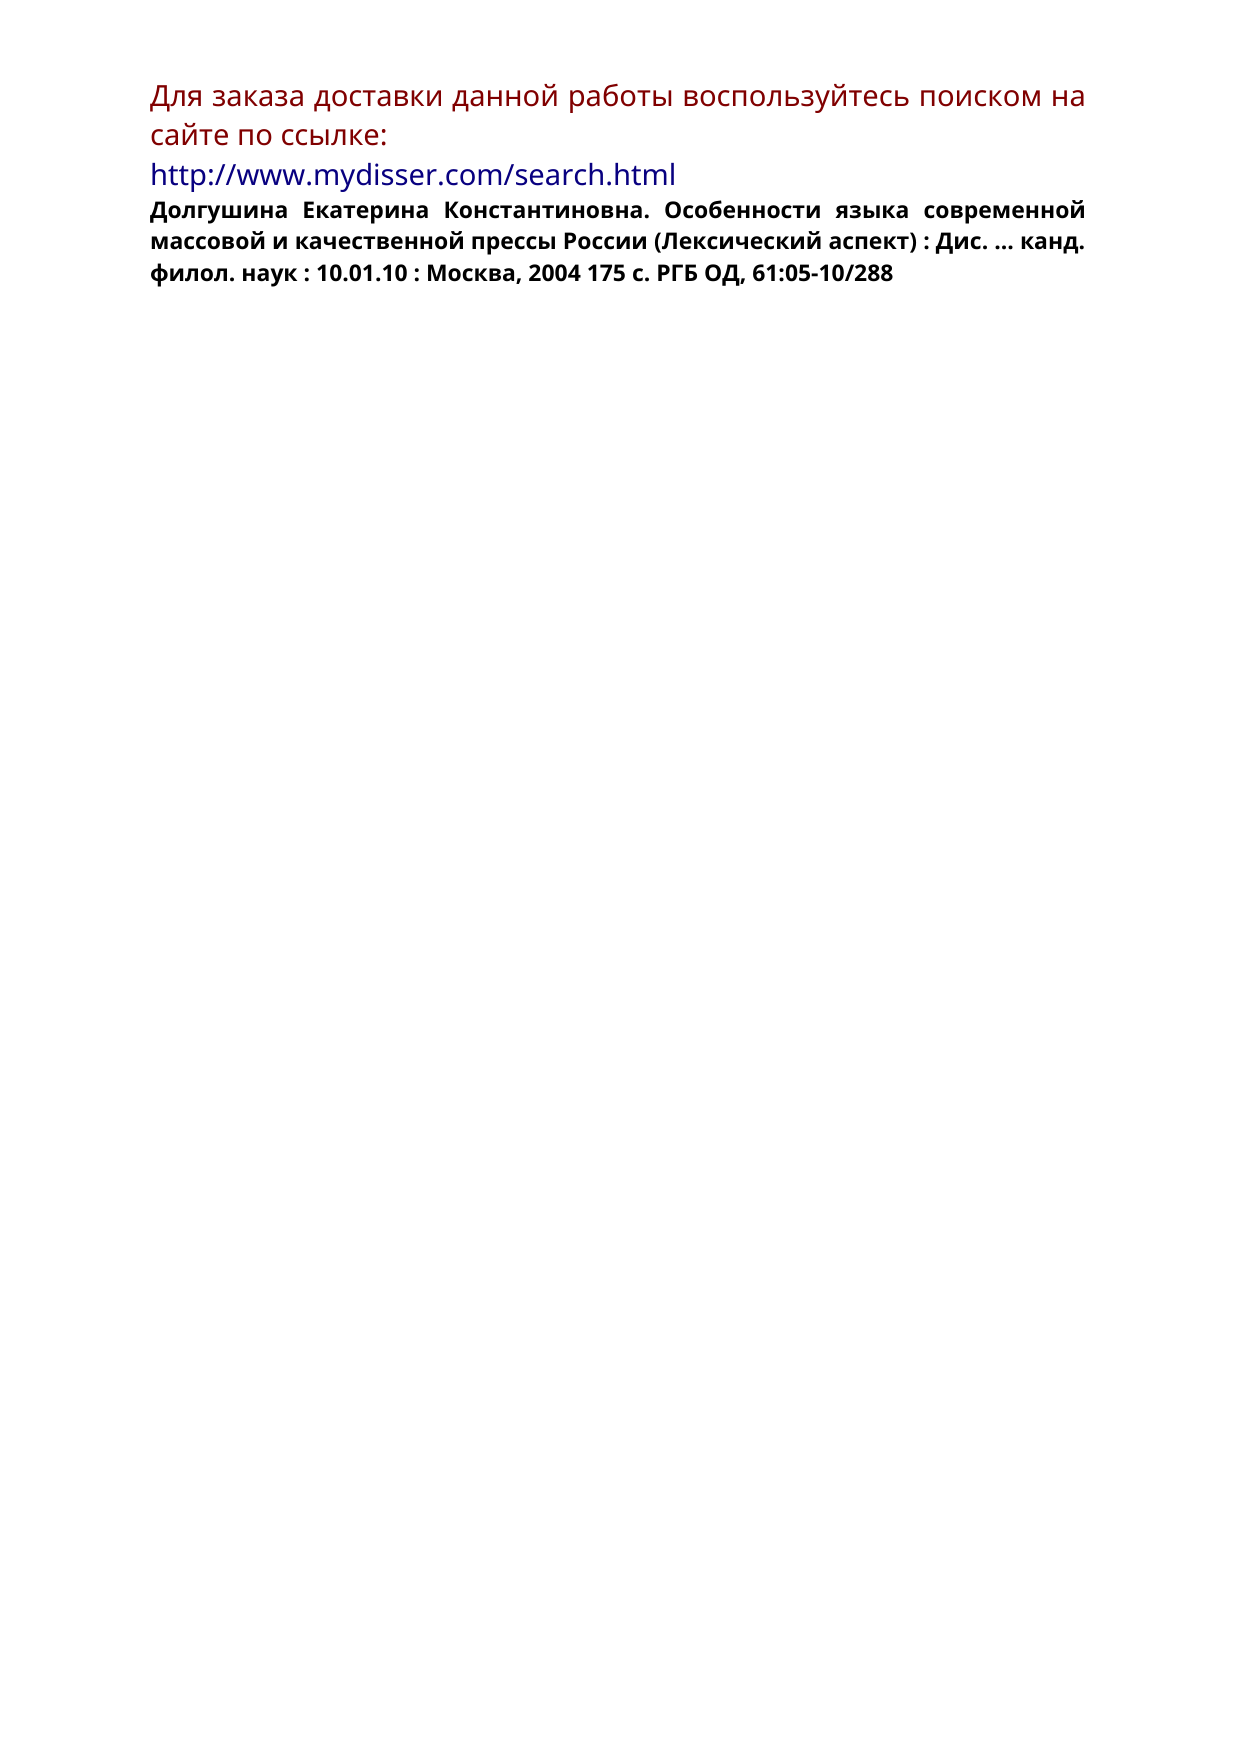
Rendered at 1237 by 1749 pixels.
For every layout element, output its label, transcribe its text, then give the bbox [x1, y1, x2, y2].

text Долгушина Екатерина Константиновна. Особенности языка современной массовой и качественной прессы России (Лексический аспект) : Дис. ... канд. филол. наук : 10.01.10 : Москва, 2004 175 c. РГБ ОД, 61:05-10/288 [150, 194, 1086, 288]
